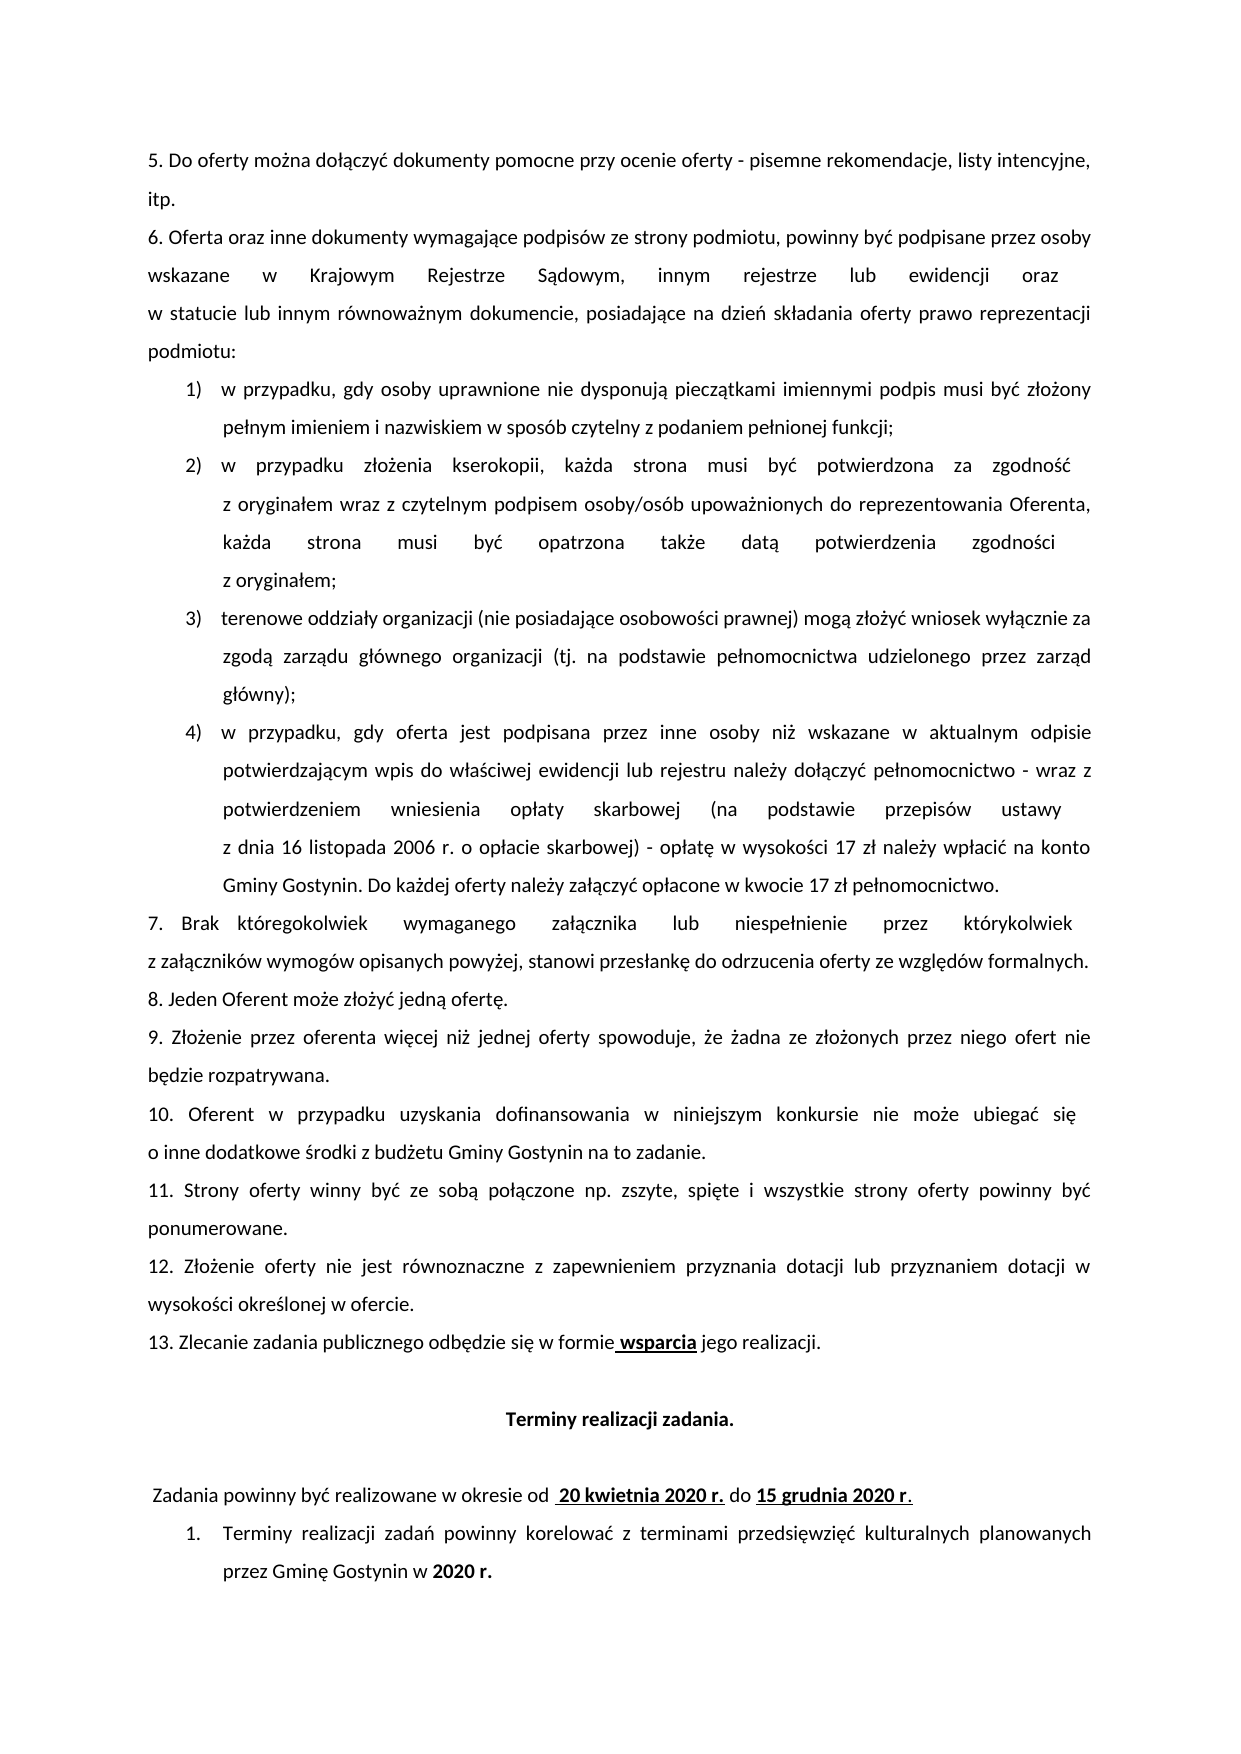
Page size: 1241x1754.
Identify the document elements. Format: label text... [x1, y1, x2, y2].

text 9. Złożenie przez oferenta więcej niż jednej oferty spowoduje, że żadna ze złożonych przez niego ofert nie będzie rozpatrywana. [148, 1024, 1093, 1088]
text 2) w przypadku złożenia kserokopii, każda strona musi być potwierdzona za zgodność z oryginałem wraz z czytelnym podpisem osoby/osób upoważnionych do reprezentowania Oferenta, każda strona musi być opatrzona także datą potwierdzenia zgodności z oryginałem; [185, 453, 1093, 592]
text 4) w przypadku, gdy oferta jest podpisana przez inne osoby niż wskazane w aktualnym odpisie potwierdzającym wpis do właściwej ewidencji lub rejestru należy dołączyć pełnomocnictwo - wraz z potwierdzeniem wniesienia opłaty skarbowej (na podstawie przepisów ustawy z dnia 16 listopada 2006 r. o opłacie skarbowej) - opłatę w wysokości 17 zł należy wpłacić na konto Gminy Gostynin. Do każdej oferty należy załączyć opłacone w kwocie 17 zł pełnomocnictwo. [185, 719, 1093, 897]
text 11. Strony oferty winny być ze sobą połączone np. zszyte, spięte i wszystkie strony oferty powinny być ponumerowane. [148, 1177, 1093, 1241]
text Terminy realizacji zadania. [148, 1406, 1093, 1431]
text 13. Zlecanie zadania publicznego odbędzie się w formie wsparcia jego realizacji. [148, 1329, 1093, 1355]
text 1) w przypadku, gdy osoby uprawnione nie dysponują pieczątkami imiennymi podpis musi być złożony pełnym imieniem i nazwiskiem w sposób czytelny z podaniem pełnionej funkcji; [185, 376, 1093, 440]
text 10. Oferent w przypadku uzyskania dofinansowania w niniejszym konkursie nie może ubiegać się o inne dodatkowe środki z budżetu Gminy Gostynin na to zadanie. [148, 1101, 1093, 1164]
text 6. Oferta oraz inne dokumenty wymagające podpisów ze strony podmiotu, powinny być podpisane przez osoby wskazane w Krajowym Rejestrze Sądowym, innym rejestrze lub ewidencji oraz w statucie lub innym równoważnym dokumencie, posiadające na dzień składania oferty prawo reprezentacji podmiotu: [148, 224, 1093, 364]
text 7. Brak któregokolwiek wymaganego załącznika lub niespełnienie przez którykolwiek z załączników wymogów opisanych powyżej, stanowi przesłankę do odrzucenia oferty ze względów formalnych. [148, 910, 1093, 974]
text 12. Złożenie oferty nie jest równoznaczne z zapewnieniem przyznania dotacji lub przyznaniem dotacji w wysokości określonej w ofercie. [148, 1253, 1093, 1317]
text 5. Do oferty można dołączyć dokumenty pomocne przy ocenie oferty - pisemne rekomendacje, listy intencyjne, itp. [148, 148, 1093, 211]
text 3) terenowe oddziały organizacji (nie posiadające osobowości prawnej) mogą złożyć wniosek wyłącznie za zgodą zarządu głównego organizacji (tj. na podstawie pełnomocnictwa udzielonego przez zarząd główny); [185, 605, 1093, 707]
text Zadania powinny być realizowane w okresie od 20 kwietnia 2020 r. do 15 grudnia 2020 r. [148, 1482, 1093, 1507]
list Terminy realizacji zadań powinny korelować z terminami przedsięwzięć kulturalnych planowanych przez Gminę Gostynin w 2020 r. [185, 1520, 1093, 1584]
text 8. Jeden Oferent może złożyć jedną ofertę. [148, 986, 1093, 1012]
